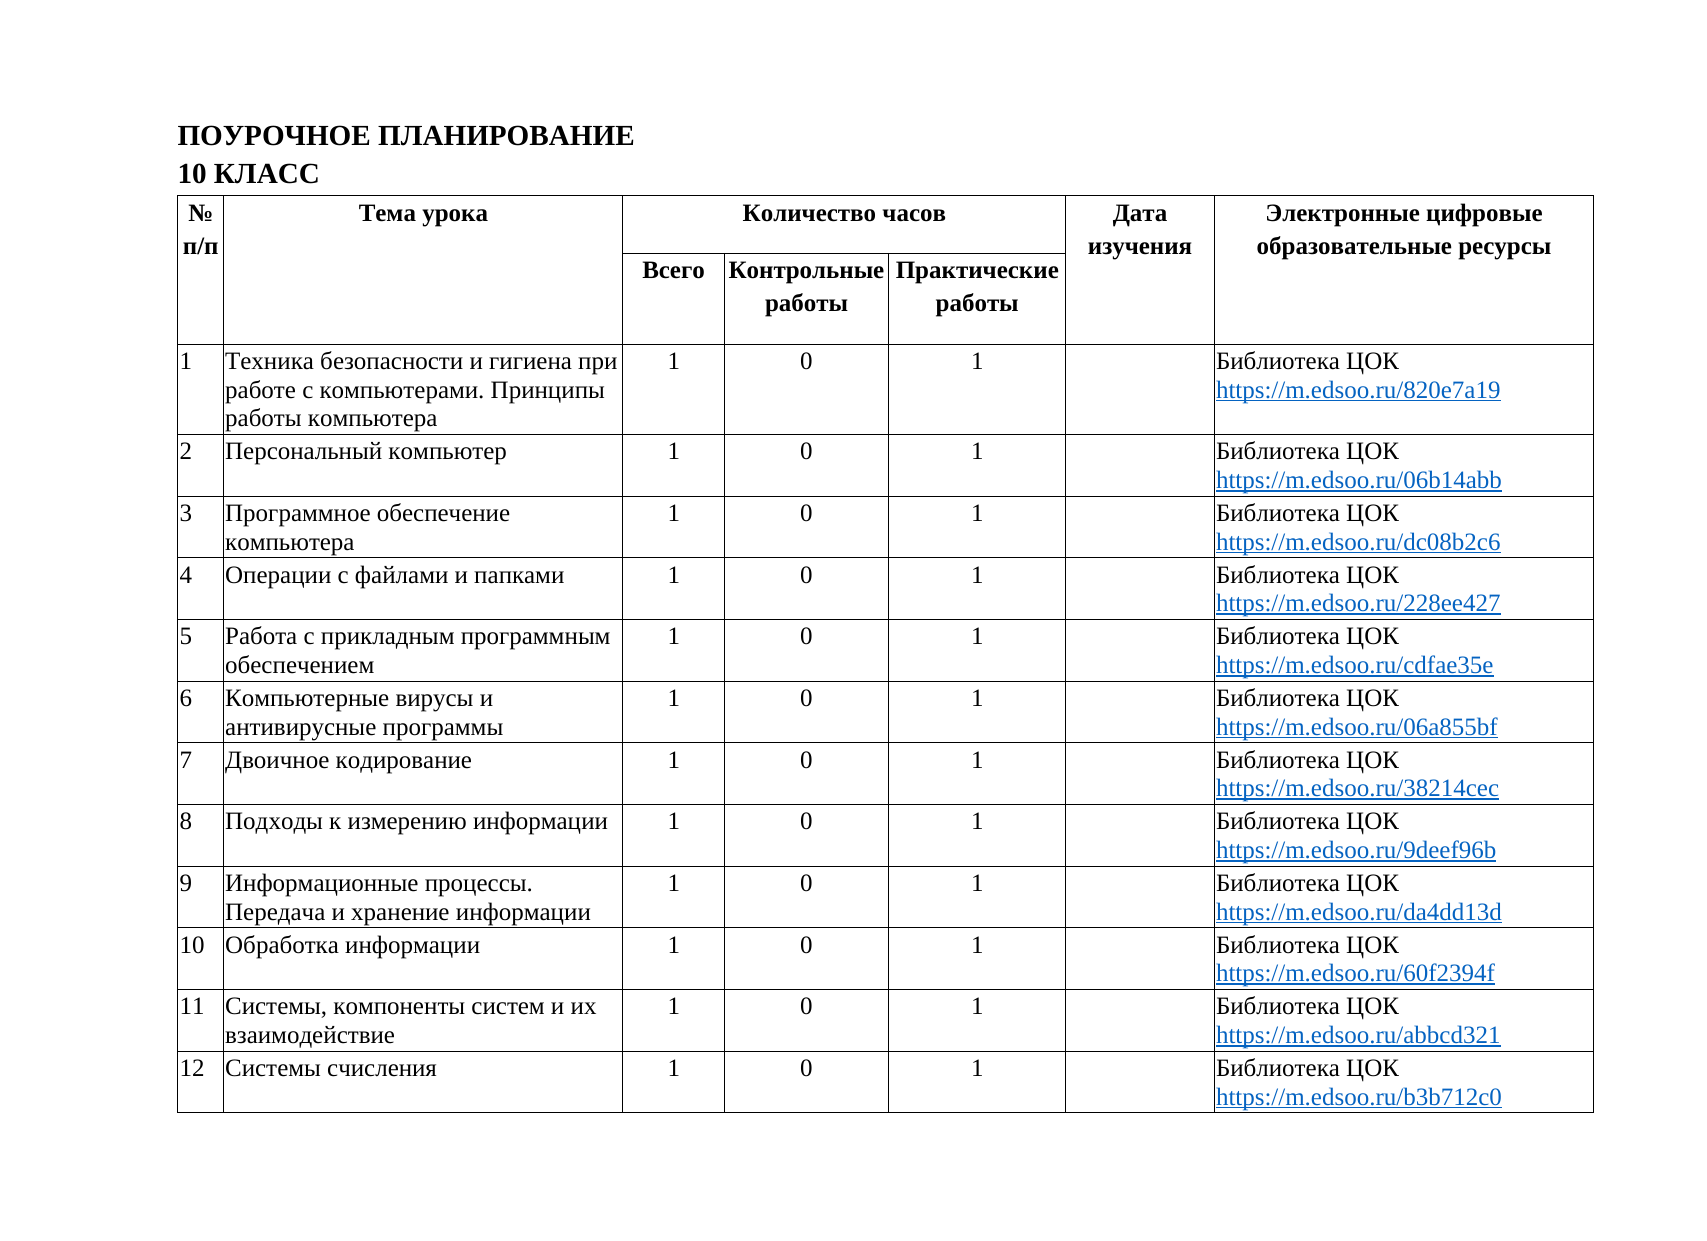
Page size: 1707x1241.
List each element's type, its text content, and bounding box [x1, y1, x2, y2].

table_cell 0 [725, 345, 888, 434]
table_cell [1066, 435, 1214, 496]
table_cell Библиотека ЦОК https://m.edsoo.ru/9deef96b [1215, 805, 1593, 866]
table_cell [1066, 345, 1214, 434]
table_cell 1 [623, 1052, 724, 1112]
table_cell 1 [623, 620, 724, 681]
table_cell [1066, 928, 1214, 989]
table_cell 6 [178, 682, 223, 742]
table_cell [1066, 682, 1214, 742]
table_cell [1215, 990, 1593, 1051]
table_cell 1 [889, 805, 1065, 866]
table_cell Контрольные работы [725, 254, 888, 343]
table_cell 1 [889, 620, 1065, 681]
table_cell [1066, 990, 1214, 1051]
table_cell 0 [725, 558, 888, 619]
table_cell 8 [178, 805, 223, 866]
table_cell 1 [889, 928, 1065, 989]
table_header Тема урока [224, 196, 622, 343]
table_cell Программное обеспечение компьютера [224, 497, 622, 557]
table_cell 1 [623, 558, 724, 619]
table_cell 1 [623, 805, 724, 866]
table_cell [1066, 1052, 1214, 1112]
table_cell [1066, 558, 1214, 619]
table_cell 1 [889, 990, 1065, 1051]
table_cell Подходы к измерению информации [224, 805, 622, 866]
table_cell 1 [623, 867, 724, 927]
table_cell 3 [178, 497, 223, 557]
table_header № п/п [178, 196, 223, 343]
table_cell 4 [178, 558, 223, 619]
table_cell Библиотека ЦОК https://m.edsoo.ru/06a855bf [1215, 682, 1593, 742]
table_cell 1 [889, 497, 1065, 557]
table_cell [1066, 743, 1214, 804]
table_cell Библиотека ЦОК https://m.edsoo.ru/da4dd13d [1215, 867, 1593, 927]
table_cell Операции с файлами и папками [224, 558, 622, 619]
table_header Количество часов [623, 196, 1065, 253]
table_cell 1 [623, 990, 724, 1051]
table_cell 0 [725, 805, 888, 866]
table_cell 0 [725, 435, 888, 496]
table_header Электронные цифровые образовательные ресурсы [1215, 196, 1593, 343]
table_cell Персональный компьютер [224, 435, 622, 496]
table_cell [1066, 867, 1214, 927]
table_cell 11 [178, 990, 223, 1051]
table_cell 1 [889, 1052, 1065, 1112]
table_cell Библиотека ЦОК https://m.edsoo.ru/228ee427 [1215, 558, 1593, 619]
table_cell 10 [178, 928, 223, 989]
table_cell Библиотека ЦОК https://m.edsoo.ru/b3b712c0 [1215, 1052, 1593, 1112]
table_cell 7 [178, 743, 223, 804]
table_cell 0 [725, 620, 888, 681]
table_cell 1 [889, 558, 1065, 619]
table_cell Системы, компоненты систем и их взаимодействие [224, 990, 622, 1051]
text ПОУРОЧНОЕ ПЛАНИРОВАНИЕ [177, 118, 1618, 152]
table_cell 1 [623, 928, 724, 989]
table_cell 1 [889, 435, 1065, 496]
table_cell 0 [725, 928, 888, 989]
table_cell 0 [725, 867, 888, 927]
table_cell Двоичное кодирование [224, 743, 622, 804]
table_cell Библиотека ЦОК https://m.edsoo.ru/06b14abb [1215, 435, 1593, 496]
table_cell Практические работы [889, 254, 1065, 343]
table_cell Всего [623, 254, 724, 343]
table_cell Библиотека ЦОК https://m.edsoo.ru/cdfae35e [1215, 620, 1593, 681]
table_cell 1 [623, 435, 724, 496]
text 10 КЛАСС [177, 157, 1618, 190]
table_cell 1 [623, 682, 724, 742]
table_cell Обработка информации [224, 928, 622, 989]
table_cell Библиотека ЦОК https://m.edsoo.ru/38214cec [1215, 743, 1593, 804]
table_header Дата изучения [1066, 196, 1214, 343]
table_cell Библиотека ЦОК https://m.edsoo.ru/60f2394f [1215, 928, 1593, 989]
table_cell 1 [623, 743, 724, 804]
table_cell 1 [889, 345, 1065, 434]
table_cell 1 [889, 867, 1065, 927]
table_cell Библиотека ЦОК https://m.edsoo.ru/dc08b2c6 [1215, 497, 1593, 557]
table_cell Техника безопасности и гигиена при работе с компьютерами. Принципы работы компьютера [224, 345, 622, 434]
table_cell Работа с прикладным программным обеспечением [224, 620, 622, 681]
table_cell Информационные процессы. Передача и хранение информации [224, 867, 622, 927]
table_cell Библиотека ЦОК https://m.edsoo.ru/820e7a19 [1215, 345, 1593, 434]
table_cell [1066, 620, 1214, 681]
table_cell Системы счисления [224, 1052, 622, 1112]
table_cell 1 [889, 743, 1065, 804]
table_cell 5 [178, 620, 223, 681]
table_cell 1 [889, 682, 1065, 742]
table_cell 0 [725, 743, 888, 804]
table_cell 12 [178, 1052, 223, 1112]
table_cell 0 [725, 990, 888, 1051]
table_cell 1 [623, 497, 724, 557]
table_cell [1066, 497, 1214, 557]
table_cell 0 [725, 1052, 888, 1112]
table_cell 1 [623, 345, 724, 434]
table_cell 1 [178, 345, 223, 434]
table_cell [1066, 805, 1214, 866]
table_cell 0 [725, 497, 888, 557]
table_cell 0 [725, 682, 888, 742]
table_cell 9 [178, 867, 223, 927]
table_cell 2 [178, 435, 223, 496]
table_cell Компьютерные вирусы и антивирусные программы [224, 682, 622, 742]
